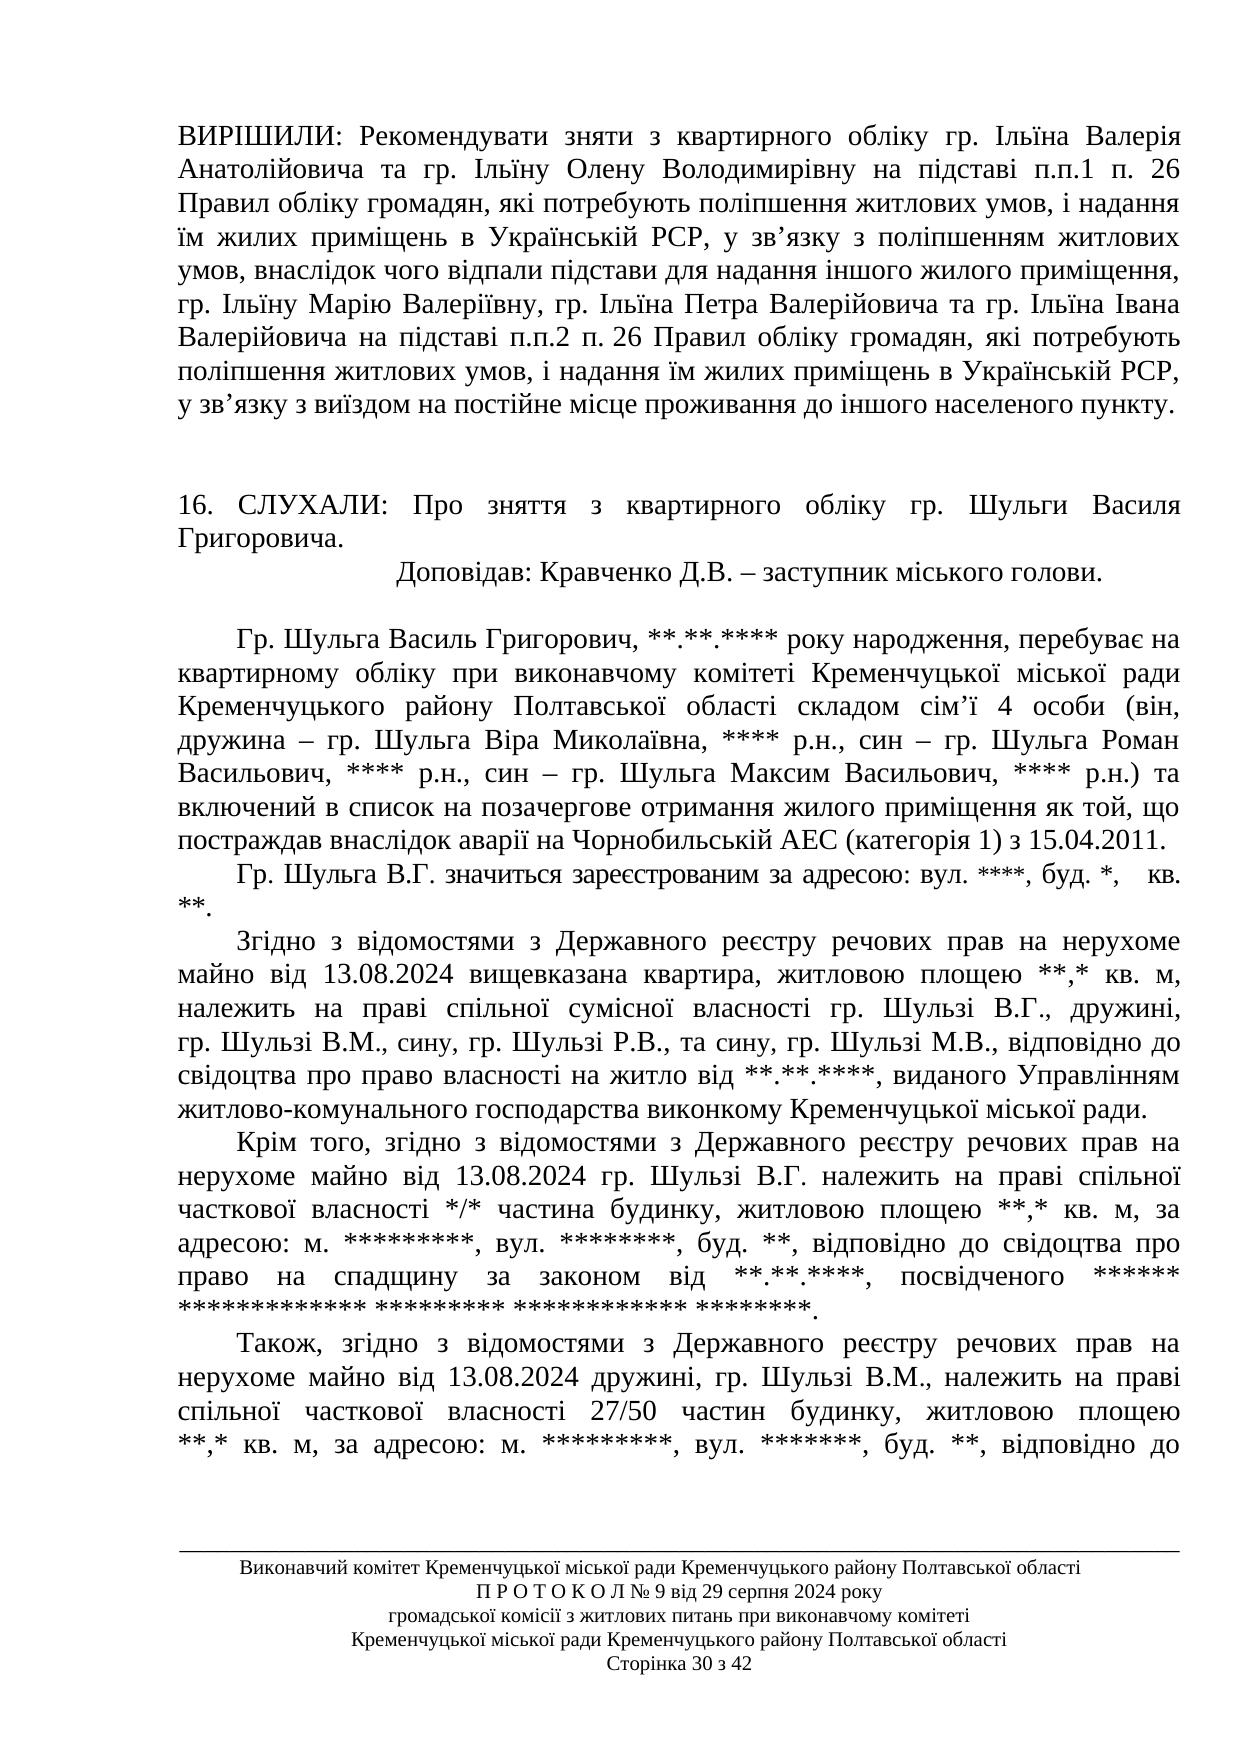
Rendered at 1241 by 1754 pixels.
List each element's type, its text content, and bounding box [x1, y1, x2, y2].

text Гр. Шульга В.Г. значиться зареєстрованим за адресою: вул. ****, буд. *, кв. **. [177, 856, 1181, 923]
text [177, 1326, 1181, 1460]
text Крім того, згідно з відомостями з Державного реєстру речових прав на нерухоме майно від 13.08.2024 гр. Шульзі В.Г. належить на праві спільної часткової власності */* частина будинку, житловою площею **,* кв. м, за адресою: м. *********, вул. ********, буд. **, відповідно до свідоцтва про право на спадщину за законом від **.**.****, посвідченого ****** ************* ********* ************ ********. [177, 1124, 1181, 1326]
text Згідно з відомостями з Державного реєстру речових прав на нерухоме майно від 13.08.2024 вищевказана квартира, житловою площею **,* кв. м, належить на праві спільної сумісної власності гр. Шульзі В.Г., дружині, гр. Шульзі В.М., сину, гр. Шульзі Р.В., та сину, гр. Шульзі М.В., відповідно до свідоцтва про право власності на житло від **.**.****, виданого Управлінням житлово-комунального господарства виконкому Кременчуцької міської ради. [177, 923, 1181, 1124]
text ВИРІШИЛИ: Рекомендувати зняти з квартирного обліку гр. Ільїна Валерія Анатолійовича та гр. Ільїну Олену Володимирівну на підставі п.п.1 п. 26 Правил обліку громадян, які потребують поліпшення житлових умов, і надання їм жилих приміщень в Українській РСР, у зв’язку з поліпшенням житлових умов, внаслідок чого відпали підстави для надання іншого жилого приміщення, гр. Ільїну Марію Валеріївну, гр. Ільїна Петра Валерійовича та гр. Ільїна Івана Валерійовича на підставі п.п.2 п. 26 Правил обліку громадян, які потребують поліпшення житлових умов, і надання їм жилих приміщень в Українській РСР, у зв’язку з виїздом на постійне місце проживання до іншого населеного пункту. [177, 118, 1181, 420]
text Доповідав: Кравченко Д.В. – заступник міського голови. [177, 554, 1181, 588]
text Гр. Шульга Василь Григорович, **.**.**** року народження, перебуває на квартирному обліку при виконавчому комітеті Кременчуцької міської ради Кременчуцького району Полтавської області складом сім’ї 4 особи (він, дружина – гр. Шульга Віра Миколаївна, **** р.н., син – гр. Шульга Роман Васильович, **** р.н., син – гр. Шульга Максим Васильович, **** р.н.) та включений в список на позачергове отримання жилого приміщення як той, що постраждав внаслідок аварії на Чорнобильській АЕС (категорія 1) з 15.04.2011. [177, 621, 1181, 856]
text 16. СЛУХАЛИ: Про зняття з квартирного обліку гр. Шульги Василя Григоровича. [177, 487, 1181, 554]
